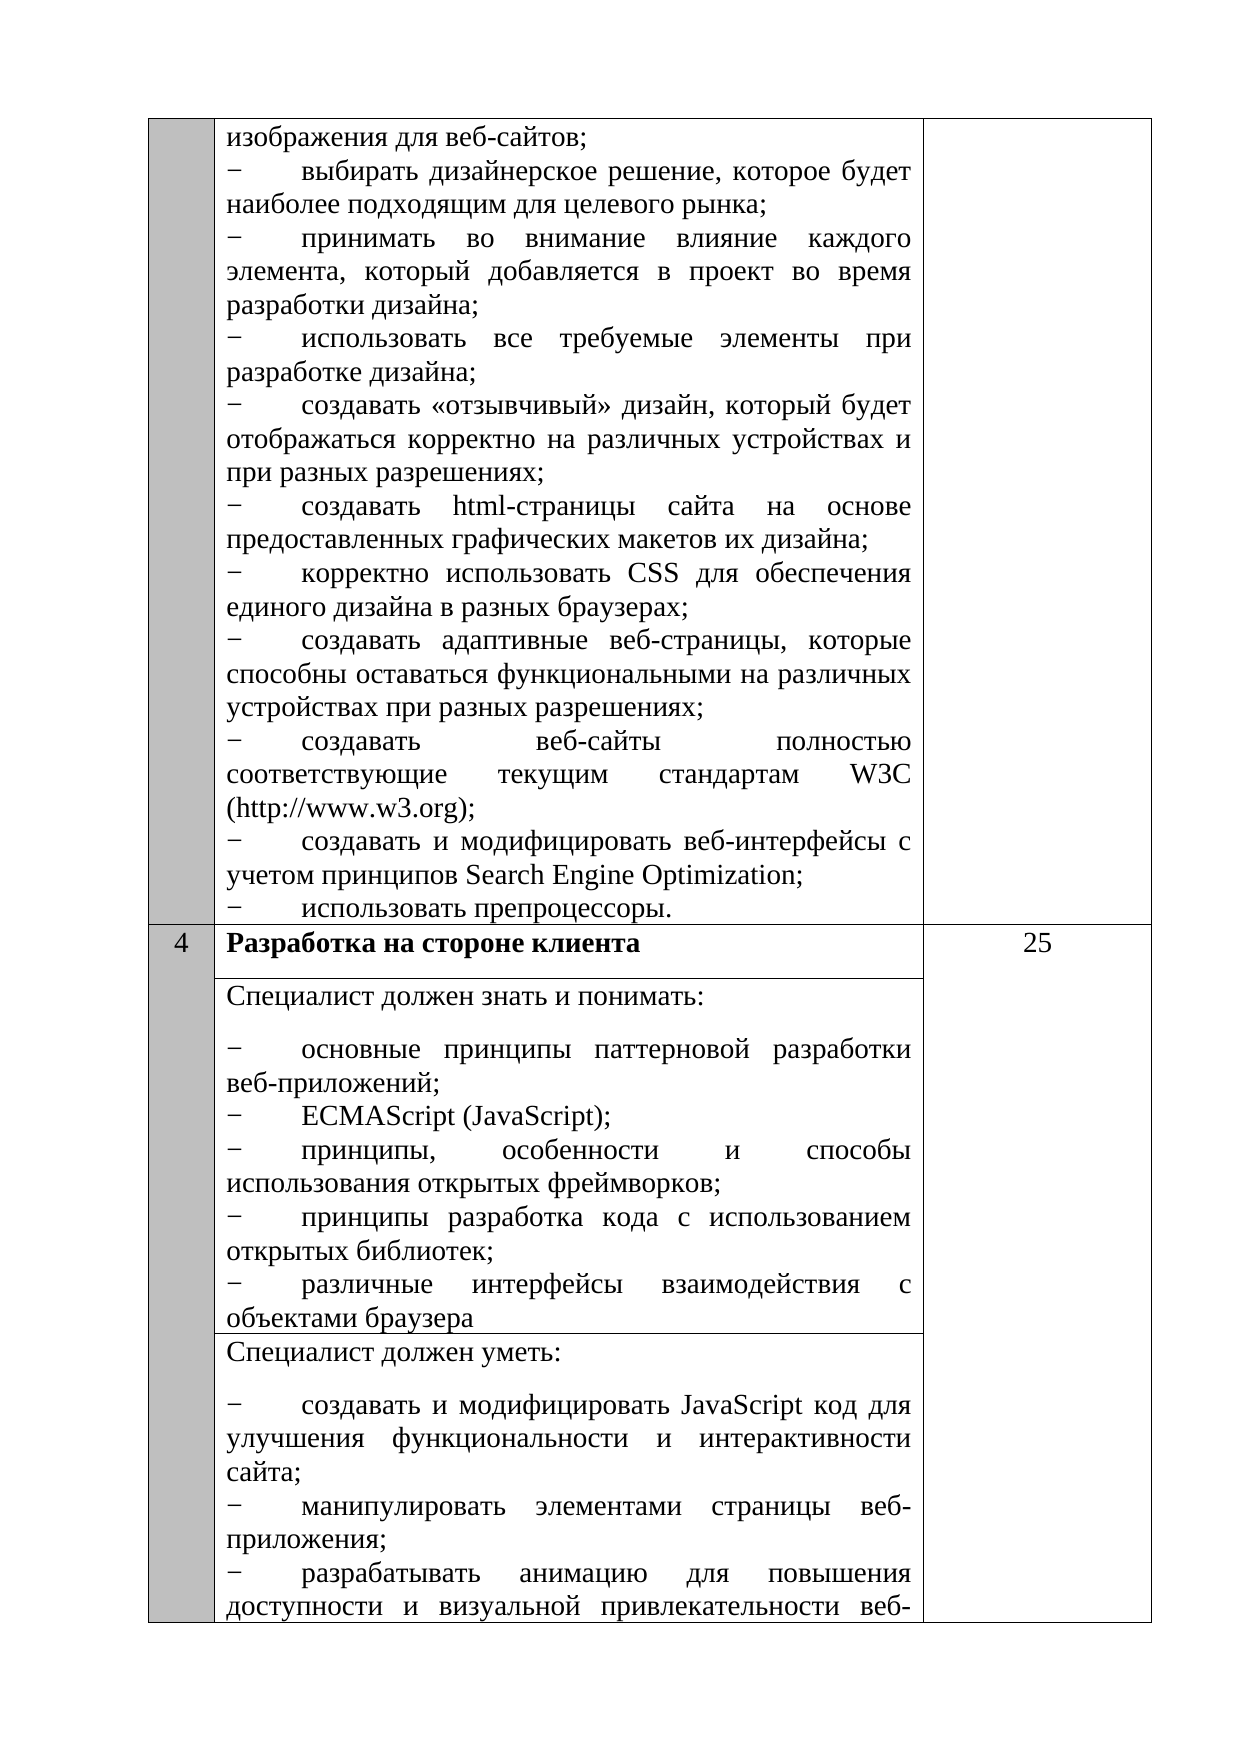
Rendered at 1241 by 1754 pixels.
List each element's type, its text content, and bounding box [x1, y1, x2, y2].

table_cell Специалист должен знать и понимать: [215, 979, 923, 1333]
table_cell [215, 119, 923, 924]
table_cell 4 [149, 925, 214, 1622]
table_cell Разработка на стороне клиента [215, 925, 923, 977]
table_cell 25 [924, 925, 1151, 1622]
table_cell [215, 1334, 923, 1622]
